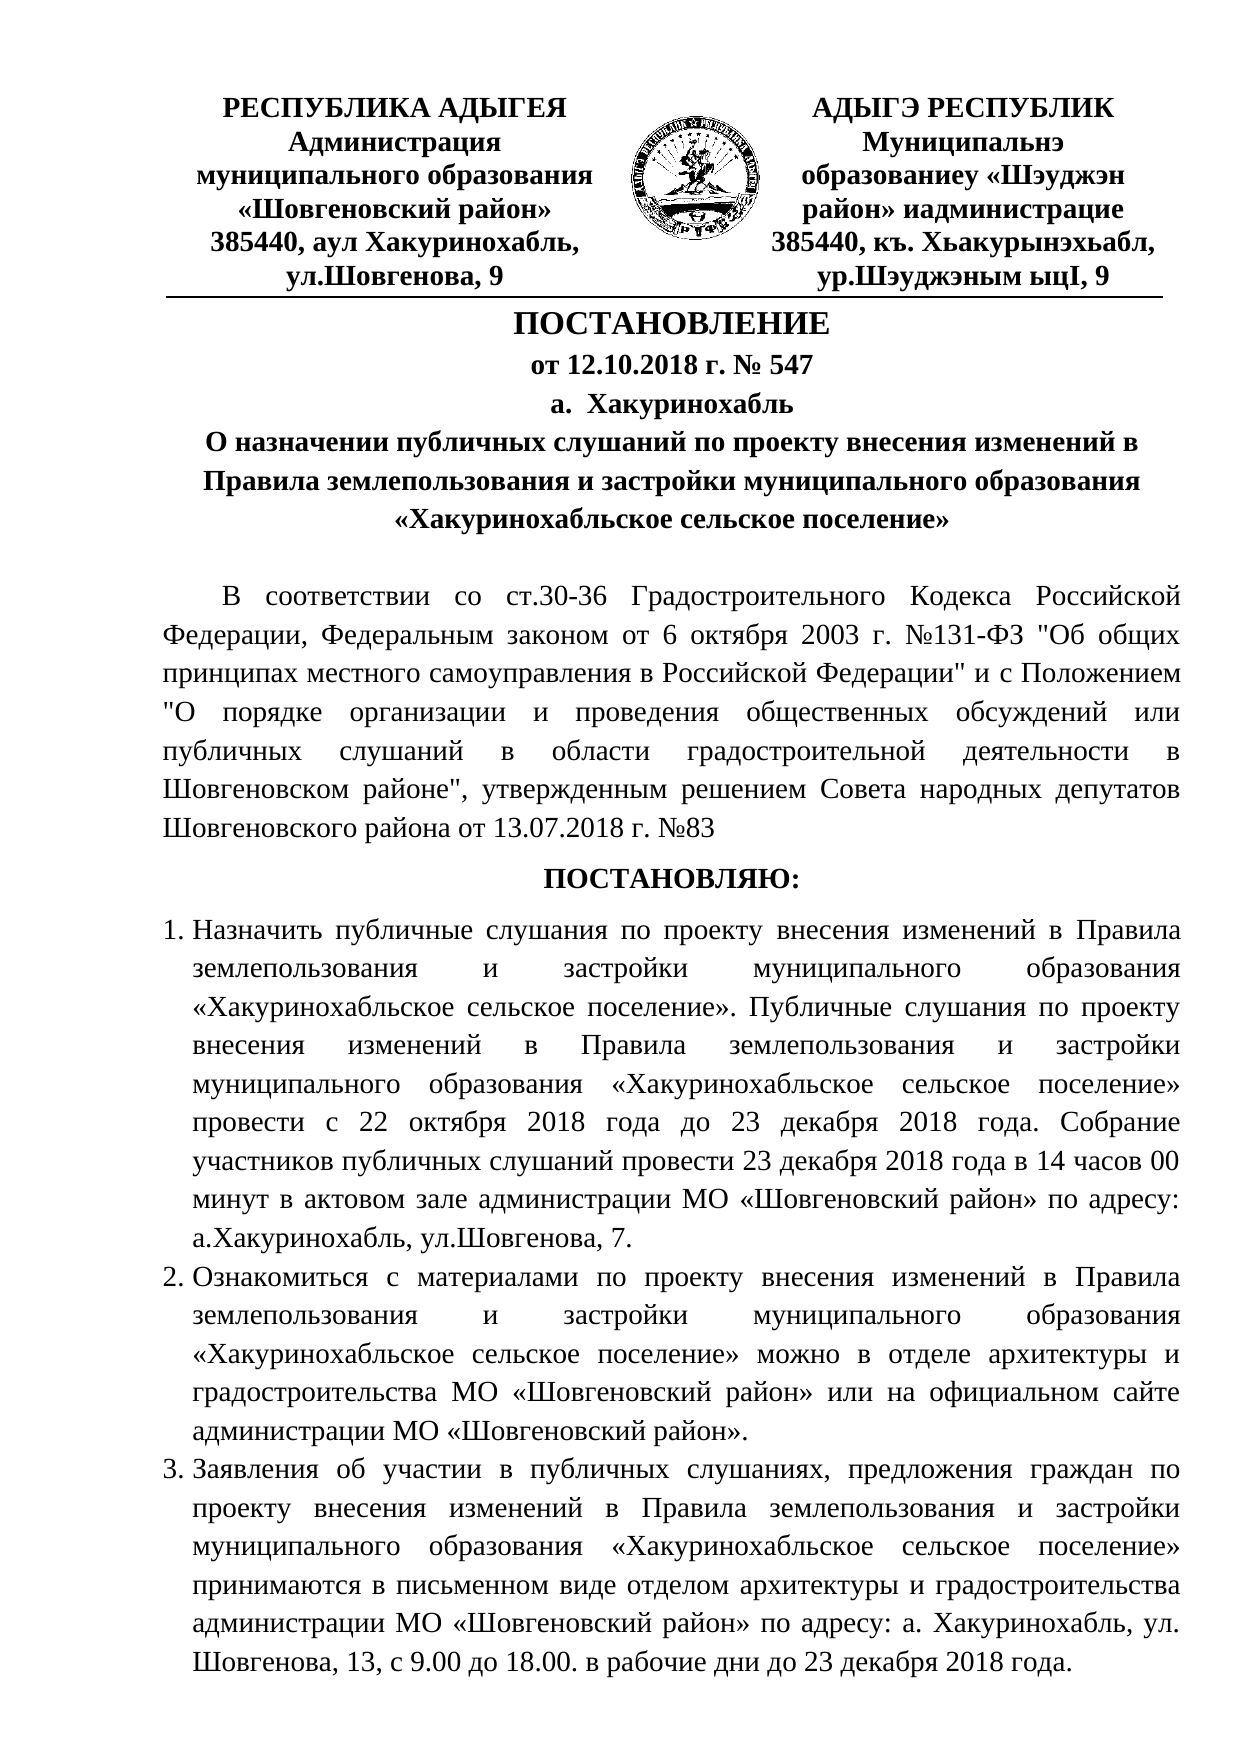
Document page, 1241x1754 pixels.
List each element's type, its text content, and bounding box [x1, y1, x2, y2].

list Назначить публичные слушания по проекту внесения изменений в Правила землепользования и застройки муниципального образования «Хакуринохабльское сельское поселение». Публичные слушания по проекту внесения изменений в Правила землепользования и застройки муниципального образования «Хакуринохабльское сельское поселение» провести с 22 октября 2018 года до 23 декабря 2018 года. Собрание участников публичных слушаний провести 23 декабря 2018 года в 14 часов 00 минут в актовом зале администрации МО «Шовгеновский район» по адресу: а.Хакуринохабль, ул.Шовгенова, 7. [162, 912, 1181, 1254]
table_header [624, 61, 764, 296]
text а. Хакуринохабль [162, 386, 1181, 419]
text В соответствии со ст.30-36 Градостроительного Кодекса Российской Федерации, Федеральным законом от 6 октября 2003 г. №131-ФЗ "Об общих принципах местного самоуправления в Российской Федерации" и с Положением "О порядке организации и проведения общественных обсуждений или публичных слушаний в области градостроительной деятельности в Шовгеновском районе", утвержденным решением Совета народных депутатов Шовгеновского района от 13.07.2018 г. №83 [162, 578, 1181, 843]
text ПОСТАНОВЛЯЮ: [162, 861, 1181, 894]
picture [630, 116, 761, 241]
text О назначении публичных слушаний по проекту внесения изменений в Правила землепользования и застройки муниципального образования «Хакуринохабльское сельское поселение» [162, 424, 1181, 535]
table_header АДЫГЭ РЕСПУБЛИК Муниципальнэ образованиеу «Шэуджэн район» иадминистрацие 385440, къ. Хьакурынэхьабл, ур.Шэуджэным ыцI, 9 [764, 61, 1162, 296]
table_header РЕСПУБЛИКА АДЫГЕЯ Администрация муниципального образования «Шовгеновский район» 385440, аул Хакуринохабль, ул.Шовгенова, 9 [166, 61, 623, 296]
subtitle ПОСТАНОВЛЕНИЕ [162, 103, 1181, 341]
text от 12.10.2018 г. № 547 [162, 347, 1181, 381]
list Заявления об участии в публичных слушаниях, предложения граждан по проекту внесения изменений в Правила землепользования и застройки муниципального образования «Хакуринохабльское сельское поселение» принимаются в письменном виде отделом архитектуры и градостроительства администрации МО «Шовгеновский район» по адресу: а. Хакуринохабль, ул. Шовгенова, 13, с 9.00 до 18.00. в рабочие дни до 23 декабря 2018 года. [162, 1451, 1181, 1678]
list Ознакомиться с материалами по проекту внесения изменений в Правила землепользования и застройки муниципального образования «Хакуринохабльское сельское поселение» можно в отделе архитектуры и градостроительства МО «Шовгеновский район» или на официальном сайте администрации МО «Шовгеновский район». [162, 1259, 1181, 1446]
